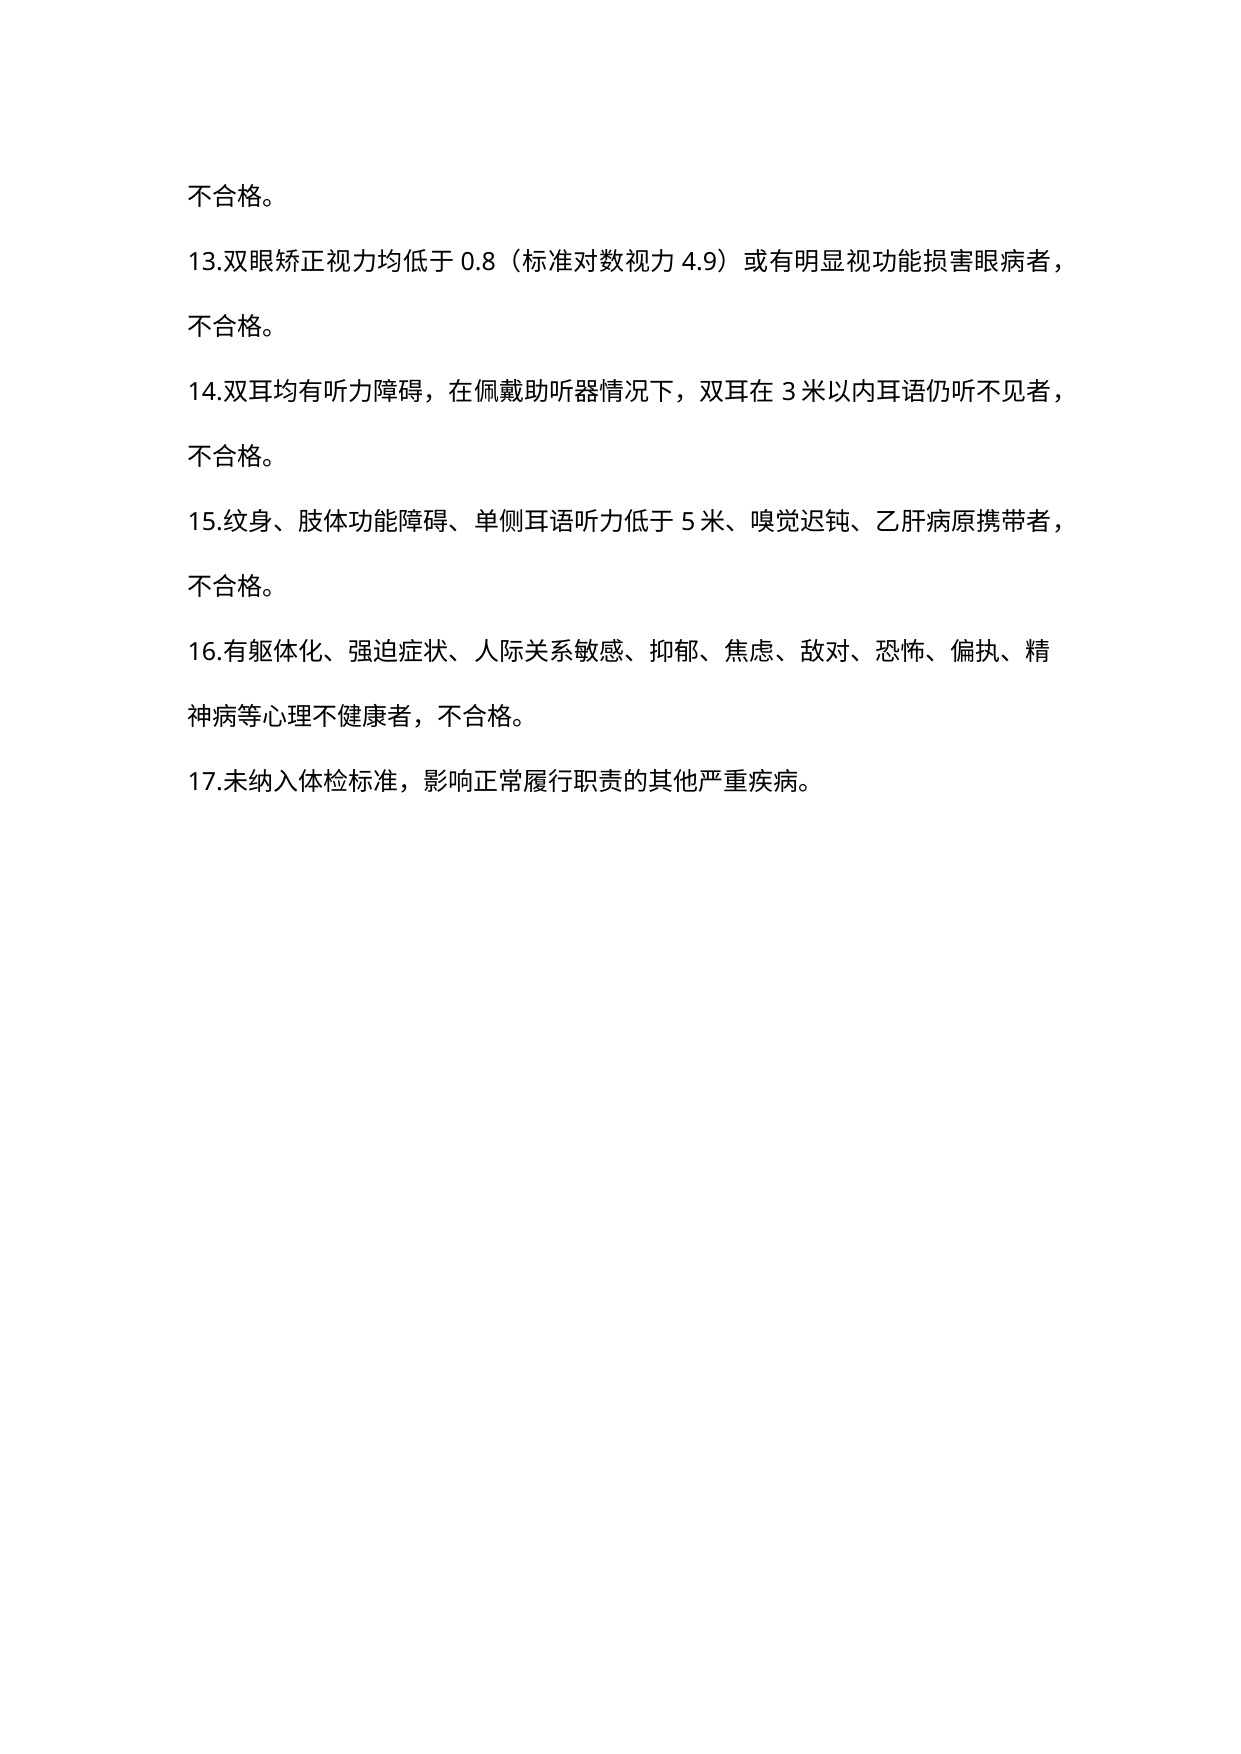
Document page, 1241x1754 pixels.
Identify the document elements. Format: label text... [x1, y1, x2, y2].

text 14.双耳均有听力障碍，在佩戴助听器情况下，双耳在3米以内耳语仍听不见者，不合格。 [187, 357, 1053, 487]
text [187, 162, 1053, 227]
text 16.有躯体化、强迫症状、人际关系敏感、抑郁、焦虑、敌对、恐怖、偏执、精神病等心理不健康者，不合格。 [187, 617, 1053, 747]
text 13.双眼矫正视力均低于0.8（标准对数视力4.9）或有明显视功能损害眼病者，不合格。 [187, 227, 1053, 357]
text 15.纹身、肢体功能障碍、单侧耳语听力低于5米、嗅觉迟钝、乙肝病原携带者，不合格。 [187, 487, 1053, 617]
text 17.未纳入体检标准，影响正常履行职责的其他严重疾病。 [187, 747, 1053, 812]
